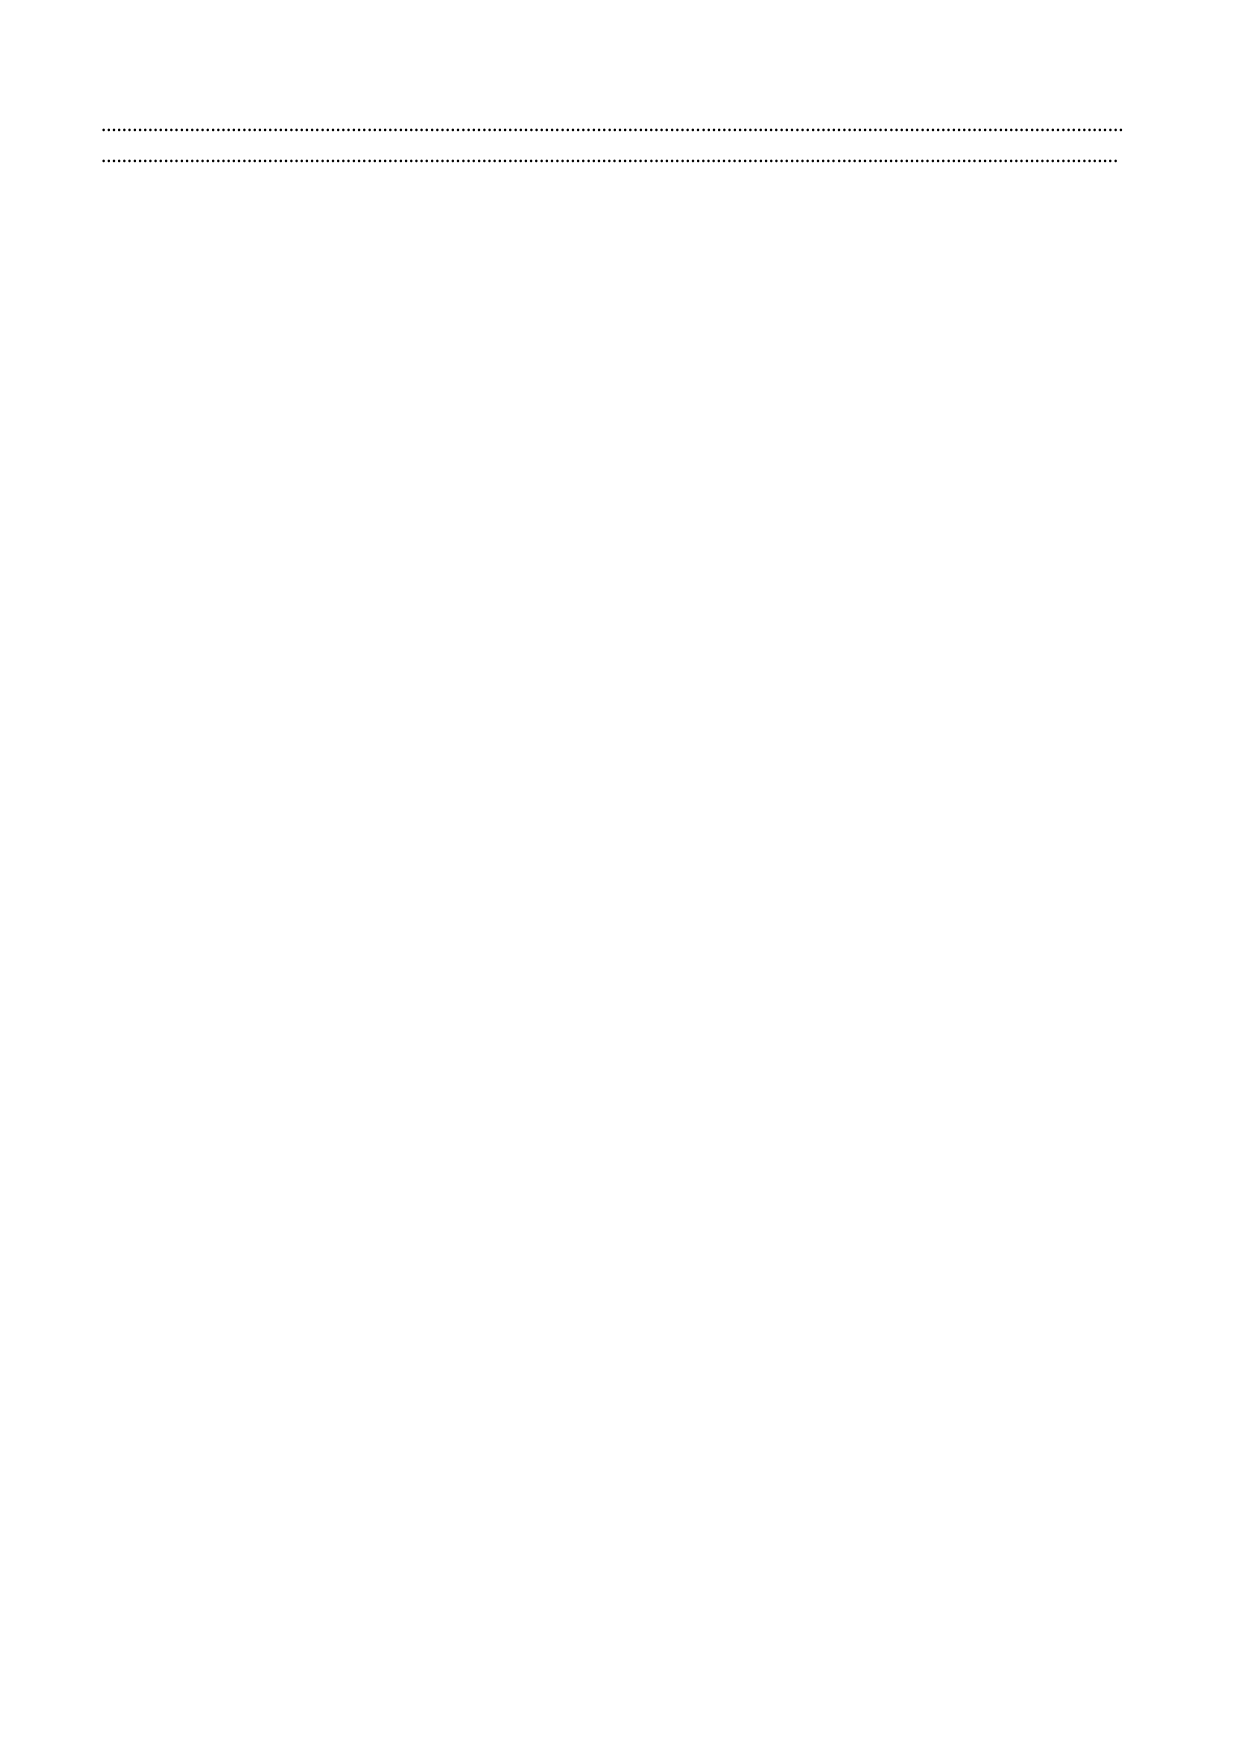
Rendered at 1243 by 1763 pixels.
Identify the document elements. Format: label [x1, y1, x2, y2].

text [101, 141, 1207, 168]
text [101, 110, 1207, 137]
